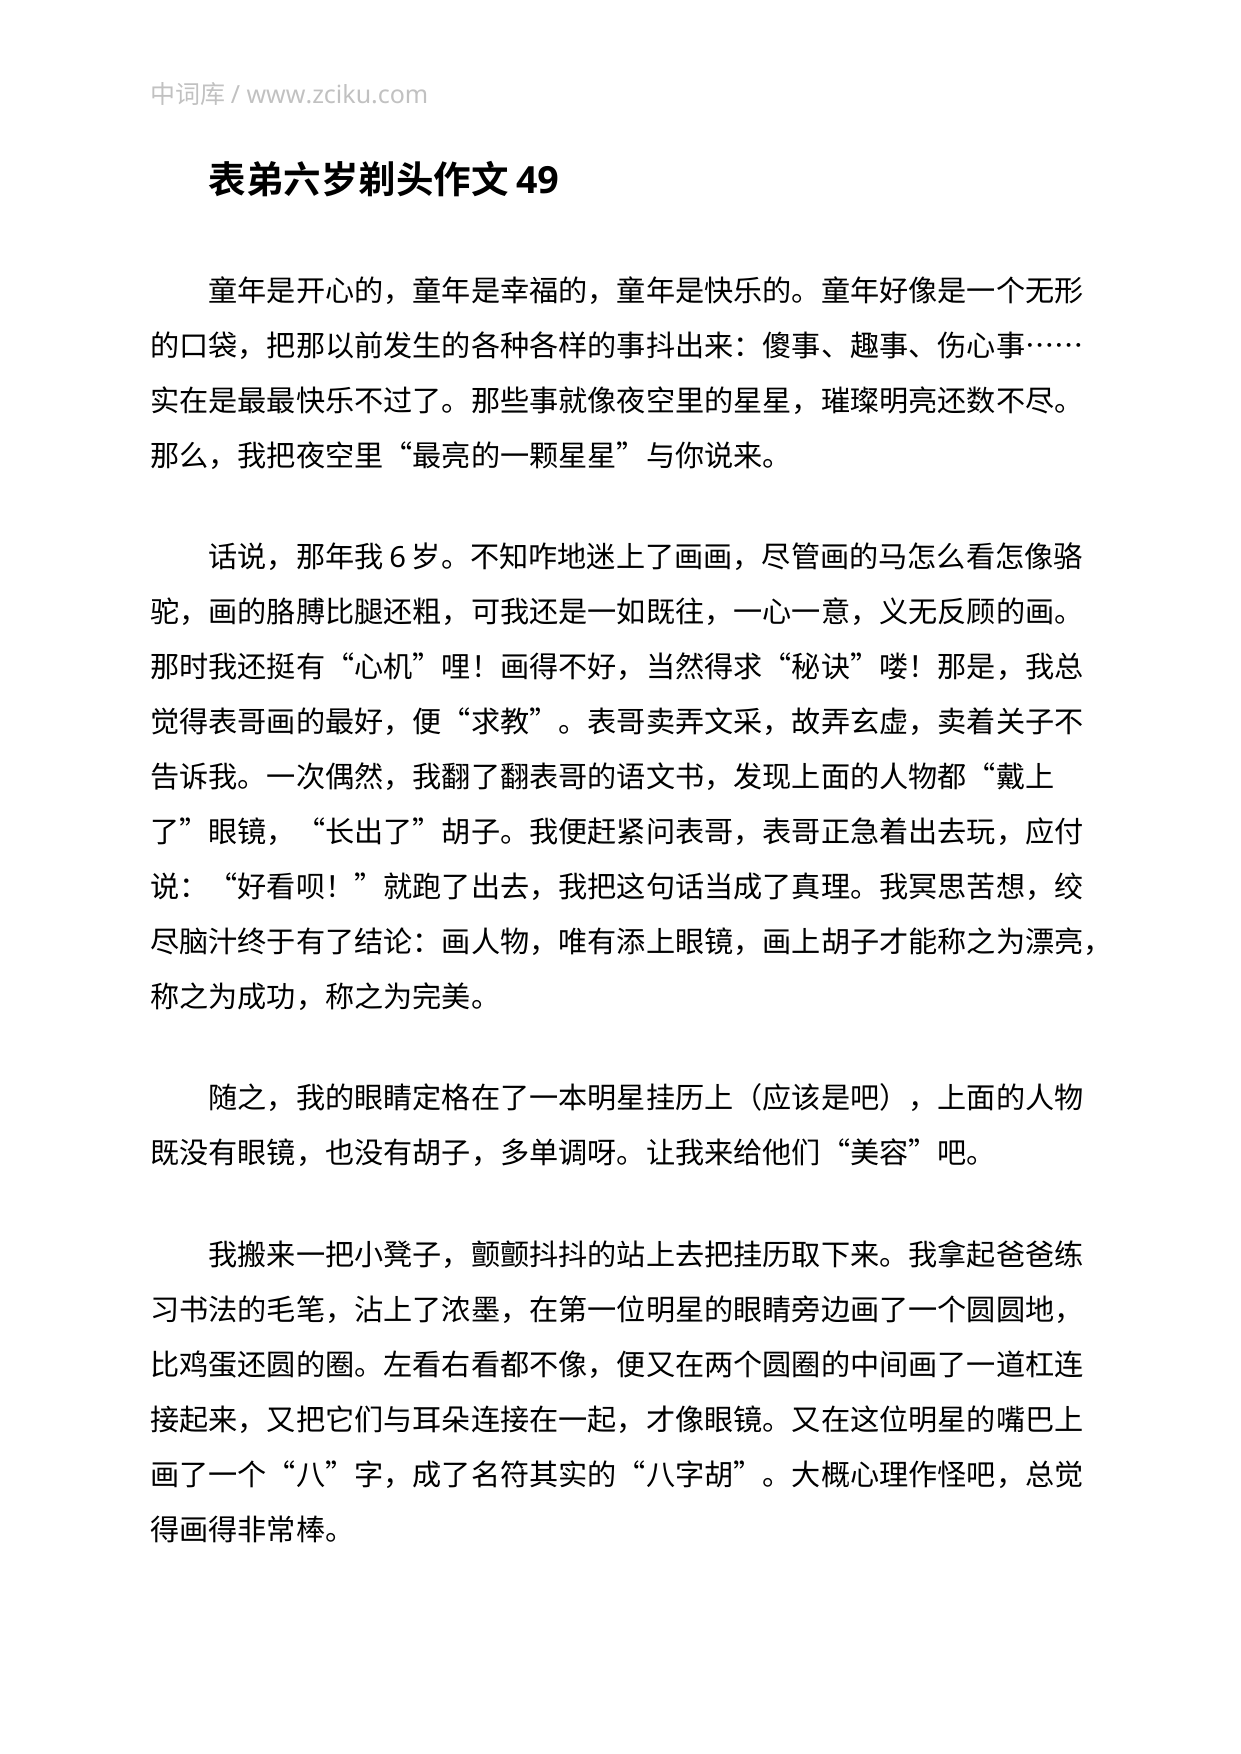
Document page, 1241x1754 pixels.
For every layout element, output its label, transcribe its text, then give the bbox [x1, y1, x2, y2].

text 随之，我的眼睛定格在了一本明星挂历上（应该是吧），上面的人物既没有眼镜，也没有胡子，多单调呀。让我来给他们“美容”吧。 [150, 1075, 1090, 1172]
text 童年是开心的，童年是幸福的，童年是快乐的。童年好像是一个无形的口袋，把那以前发生的各种各样的事抖出来：傻事、趣事、伤心事……实在是最最快乐不过了。那些事就像夜空里的星星，璀璨明亮还数不尽。那么，我把夜空里“最亮的一颗星星”与你说来。 [150, 268, 1090, 474]
text 表弟六岁剃头作文49 [150, 150, 1090, 204]
text 我搬来一把小凳子，颤颤抖抖的站上去把挂历取下来。我拿起爸爸练习书法的毛笔，沾上了浓墨，在第一位明星的眼睛旁边画了一个圆圆地，比鸡蛋还圆的圈。左看右看都不像，便又在两个圆圈的中间画了一道杠连接起来，又把它们与耳朵连接在一起，才像眼镜。又在这位明星的嘴巴上画了一个“八”字，成了名符其实的“八字胡”。大概心理作怪吧，总觉得画得非常棒。 [150, 1232, 1090, 1548]
text 话说，那年我6岁。不知咋地迷上了画画，尽管画的马怎么看怎像骆驼，画的胳膊比腿还粗，可我还是一如既往，一心一意，义无反顾的画。那时我还挺有“心机”哩！画得不好，当然得求“秘诀”喽！那是，我总觉得表哥画的最好，便“求教”。表哥卖弄文采，故弄玄虚，卖着关子不告诉我。一次偶然，我翻了翻表哥的语文书，发现上面的人物都“戴上了”眼镜，“长出了”胡子。我便赶紧问表哥，表哥正急着出去玩，应付说：“好看呗！”就跑了出去，我把这句话当成了真理。我冥思苦想，绞尽脑汁终于有了结论：画人物，唯有添上眼镜，画上胡子才能称之为漂亮，称之为成功，称之为完美。 [150, 534, 1090, 1016]
